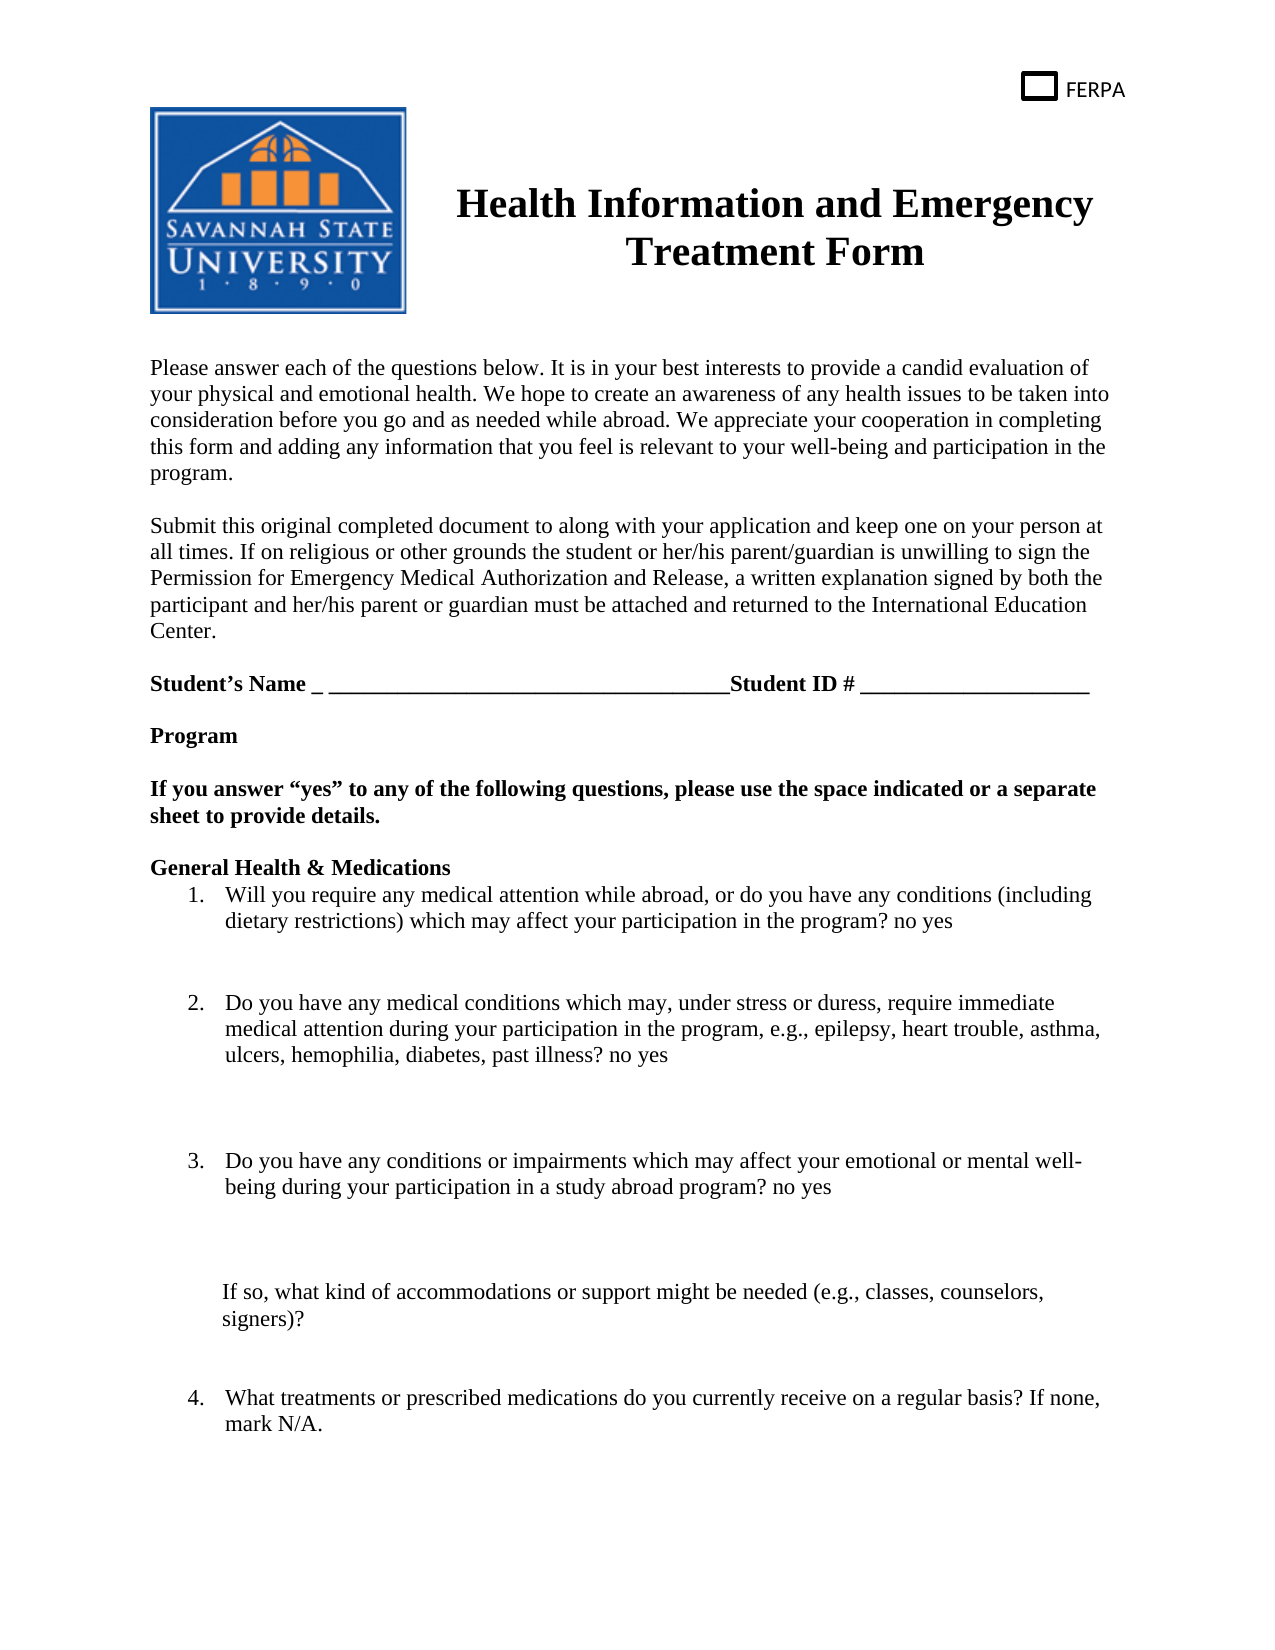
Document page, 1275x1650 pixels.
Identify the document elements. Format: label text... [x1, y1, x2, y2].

text General Health & Medications [150, 854, 1125, 881]
picture [150, 107, 407, 314]
text Submit this original completed document to along with your application and keep one on your person at all times. If on religious or other grounds the student or her/his parent/guardian is unwilling to sign the Permission for Emergency Medical Authorization and Release, a written explanation signed by both the participant and her/his parent or guardian must be attached and returned to the International Education Center. [150, 512, 1125, 643]
text Program [150, 723, 1125, 749]
text If so, what kind of accommodations or support might be needed (e.g., classes, counselors, signers)? [222, 1278, 1125, 1331]
text Student’s Name _ ___________________________________Student ID # ____________________ [150, 670, 1125, 696]
list Will you require any medical attention while abroad, or do you have any conditions (including dietary restrictions) which may affect your participation in the program? no yes [187, 881, 1125, 933]
text Please answer each of the questions below. It is in your best interests to provide a candid evaluation of your physical and emotional health. We hope to create an awareness of any health issues to be taken into consideration before you go and as needed while abroad. We appreciate your cooperation in completing this form and adding any information that you feel is relevant to your well-being and participation in the program. [150, 354, 1125, 485]
text Health Information and Emergency Treatment Form [407, 179, 1125, 274]
list Do you have any conditions or impairments which may affect your emotional or mental well-being during your participation in a study abroad program? no yes [187, 1147, 1125, 1199]
text If you answer “yes” to any of the following questions, please use the space indicated or a separate sheet to provide details. [150, 775, 1125, 828]
list What treatments or prescribed medications do you currently receive on a regular basis? If none, mark N/A. [187, 1384, 1125, 1437]
list Do you have any medical conditions which may, under stress or duress, require immediate medical attention during your participation in the program, e.g., epilepsy, heart trouble, asthma, ulcers, hemophilia, diabetes, past illness? no yes [187, 988, 1125, 1068]
